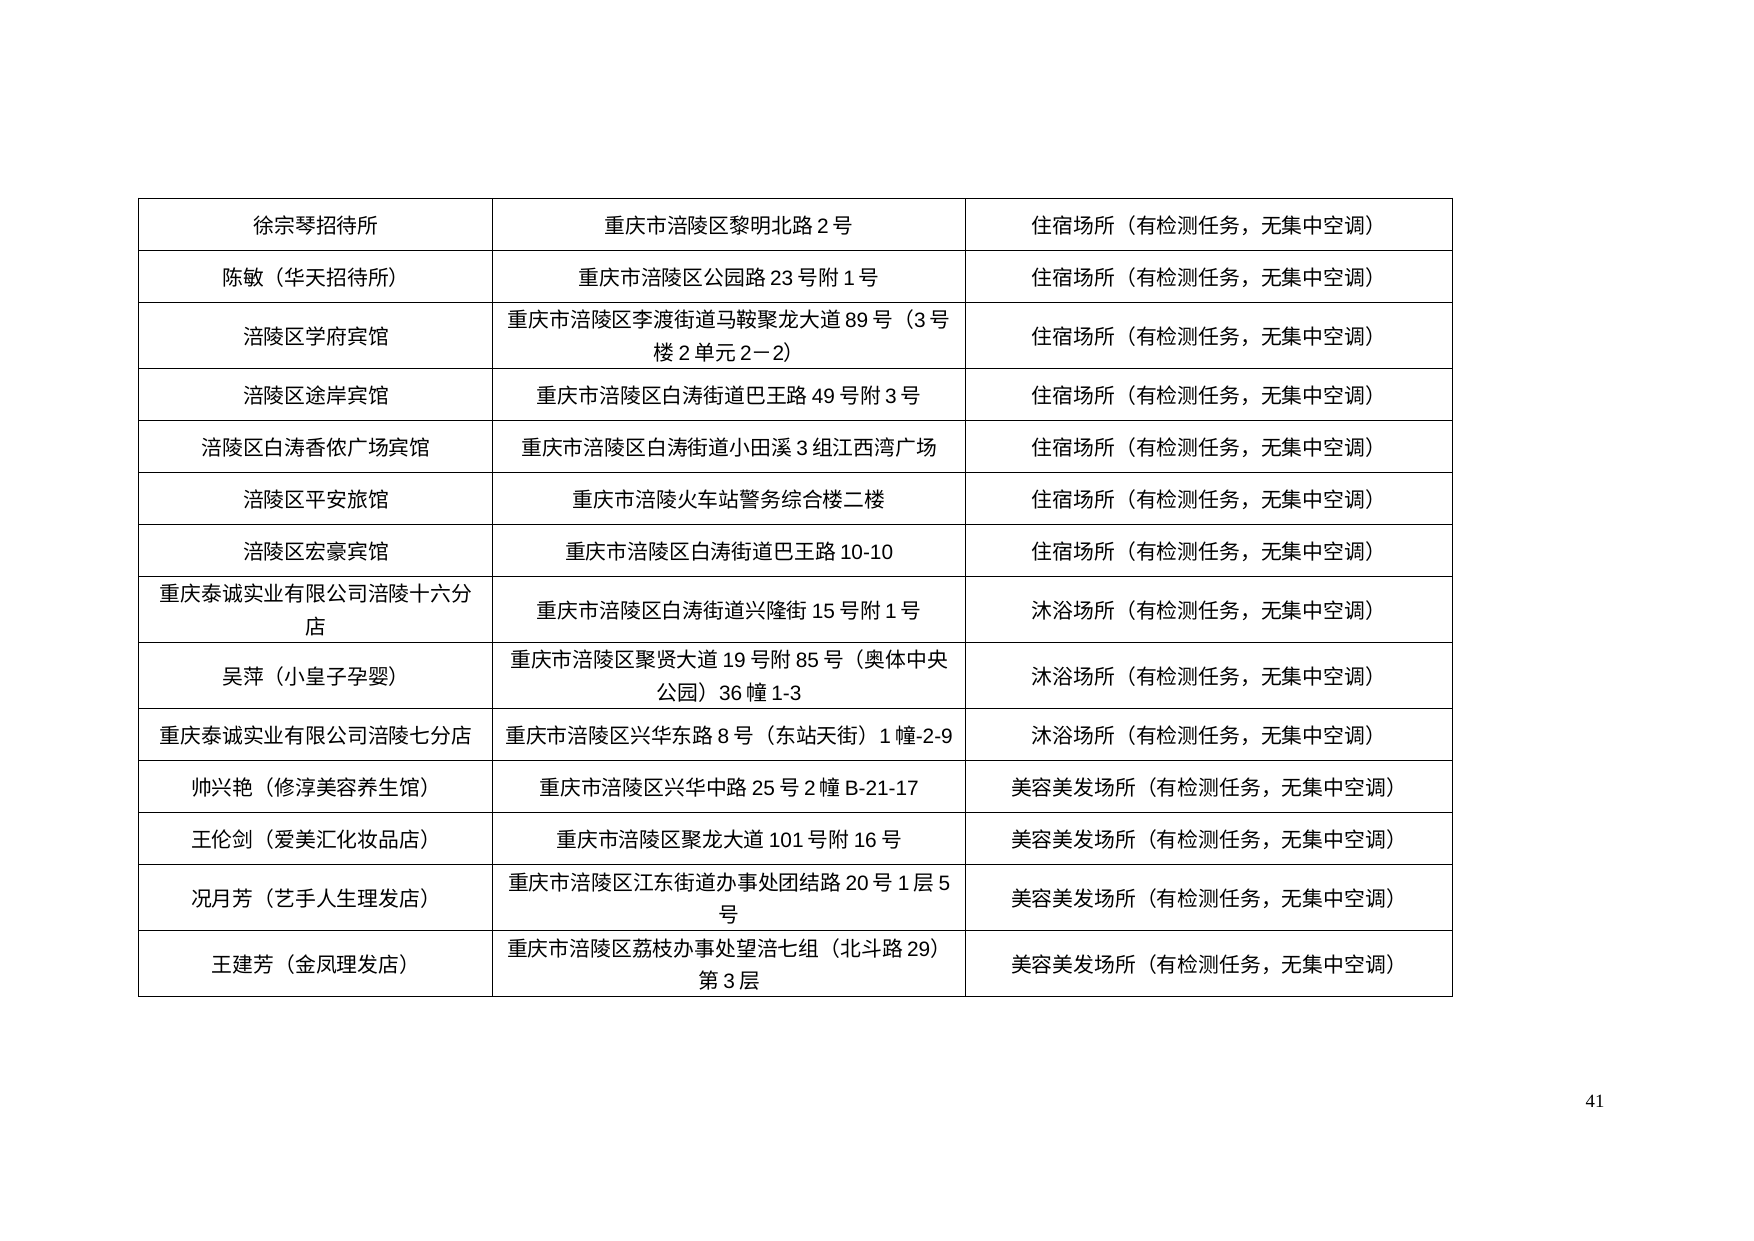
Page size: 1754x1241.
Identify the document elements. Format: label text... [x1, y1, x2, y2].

table_cell 重庆泰诚实业有限公司涪陵七分店 [139, 709, 492, 759]
table_cell 重庆市涪陵区兴华东路8号（东站天街）1幢-2-9 [493, 709, 965, 759]
table_cell 涪陵区平安旅馆 [139, 473, 492, 523]
table_cell 沐浴场所（有检测任务，无集中空调） [966, 643, 1452, 708]
table_cell 王伦剑（爱美汇化妆品店） [139, 813, 492, 863]
table_cell 美容美发场所（有检测任务，无集中空调） [966, 761, 1452, 812]
table_cell 住宿场所（有检测任务，无集中空调） [966, 369, 1452, 419]
table_cell 美容美发场所（有检测任务，无集中空调） [966, 931, 1452, 996]
table_cell 陈敏（华天招待所） [139, 251, 492, 302]
table_cell 涪陵区学府宾馆 [139, 303, 492, 368]
table_cell 涪陵区宏豪宾馆 [139, 525, 492, 576]
table_cell 住宿场所（有检测任务，无集中空调） [966, 199, 1452, 249]
table_cell 住宿场所（有检测任务，无集中空调） [966, 251, 1452, 302]
table_cell 重庆市涪陵区白涛街道兴隆街15号附1号 [493, 577, 965, 642]
table_cell 涪陵区途岸宾馆 [139, 369, 492, 419]
table_cell 帅兴艳（修淳美容养生馆） [139, 761, 492, 812]
table_cell 涪陵区白涛香侬广场宾馆 [139, 421, 492, 472]
table_cell 重庆市涪陵区白涛街道巴王路49号附3号 [493, 369, 965, 419]
table_cell 王建芳（金凤理发店） [139, 931, 492, 996]
table_cell 重庆市涪陵区荔枝办事处望涪七组（北斗路29）第3层 [493, 931, 965, 996]
table_cell 徐宗琴招待所 [139, 199, 492, 249]
table_cell 吴萍（小皇子孕婴） [139, 643, 492, 708]
table_cell 重庆市涪陵区黎明北路2号 [493, 199, 965, 249]
table_cell 况月芳（艺手人生理发店） [139, 865, 492, 929]
table_cell 重庆市涪陵区聚龙大道101号附16号 [493, 813, 965, 863]
table_cell 住宿场所（有检测任务，无集中空调） [966, 303, 1452, 368]
table_cell 美容美发场所（有检测任务，无集中空调） [966, 865, 1452, 929]
table_cell 住宿场所（有检测任务，无集中空调） [966, 525, 1452, 576]
table_cell 沐浴场所（有检测任务，无集中空调） [966, 577, 1452, 642]
table_cell 沐浴场所（有检测任务，无集中空调） [966, 709, 1452, 759]
table_cell 重庆市涪陵区白涛街道小田溪3组江西湾广场 [493, 421, 965, 472]
table_cell 重庆市涪陵区白涛街道巴王路10-10 [493, 525, 965, 576]
table_cell 重庆市涪陵区兴华中路25号2幢B-21-17 [493, 761, 965, 812]
table_cell 重庆市涪陵区江东街道办事处团结路20号1层5号 [493, 865, 965, 929]
table_cell 美容美发场所（有检测任务，无集中空调） [966, 813, 1452, 863]
table_cell 重庆泰诚实业有限公司涪陵十六分店 [139, 577, 492, 642]
table_cell 住宿场所（有检测任务，无集中空调） [966, 421, 1452, 472]
table_cell 重庆市涪陵区李渡街道马鞍聚龙大道89号（3号楼2单元2－2） [493, 303, 965, 368]
table_cell 重庆市涪陵火车站警务综合楼二楼 [493, 473, 965, 523]
table_cell 重庆市涪陵区公园路23号附1号 [493, 251, 965, 302]
table_cell 住宿场所（有检测任务，无集中空调） [966, 473, 1452, 523]
table_cell 重庆市涪陵区聚贤大道19号附85号（奥体中央公园）36幢1-3 [493, 643, 965, 708]
